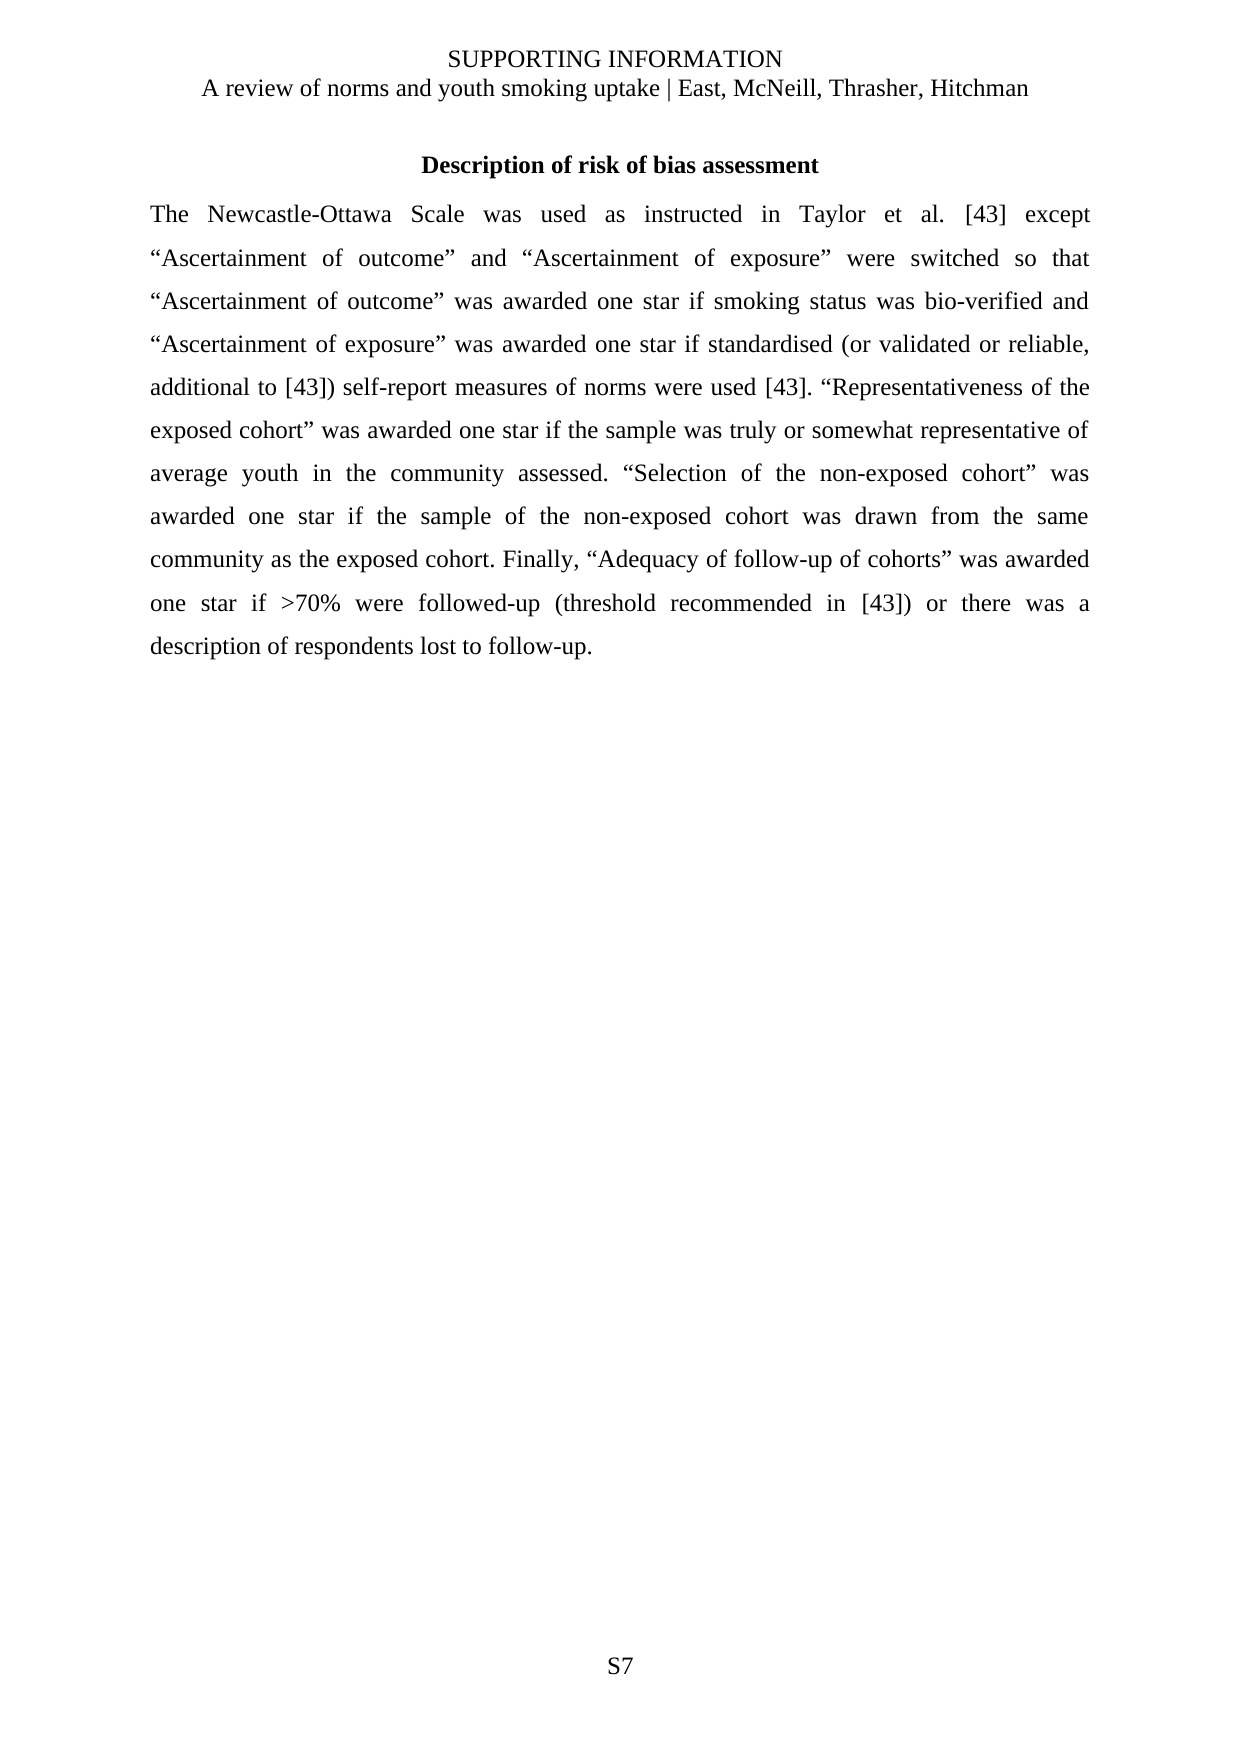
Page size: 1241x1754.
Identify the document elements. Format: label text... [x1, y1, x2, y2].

text The Newcastle-Ottawa Scale was used as instructed in Taylor et al. [43] except “Ascertainment of outcome” and “Ascertainment of exposure” were switched so that “Ascertainment of outcome” was awarded one star if smoking status was bio-verified and “Ascertainment of exposure” was awarded one star if standardised (or validated or reliable, additional to [43]) self-report measures of norms were used [43]. “Representativeness of the exposed cohort” was awarded one star if the sample was truly or somewhat representative of average youth in the community assessed. “Selection of the non-exposed cohort” was awarded one star if the sample of the non-exposed cohort was drawn from the same community as the exposed cohort. Finally, “Adequacy of follow-up of cohorts” was awarded one star if >70% were followed-up (threshold recommended in [43]) or there was a description of respondents lost to follow-up. [150, 199, 1090, 659]
subtitle Description of risk of bias assessment [150, 150, 1090, 179]
